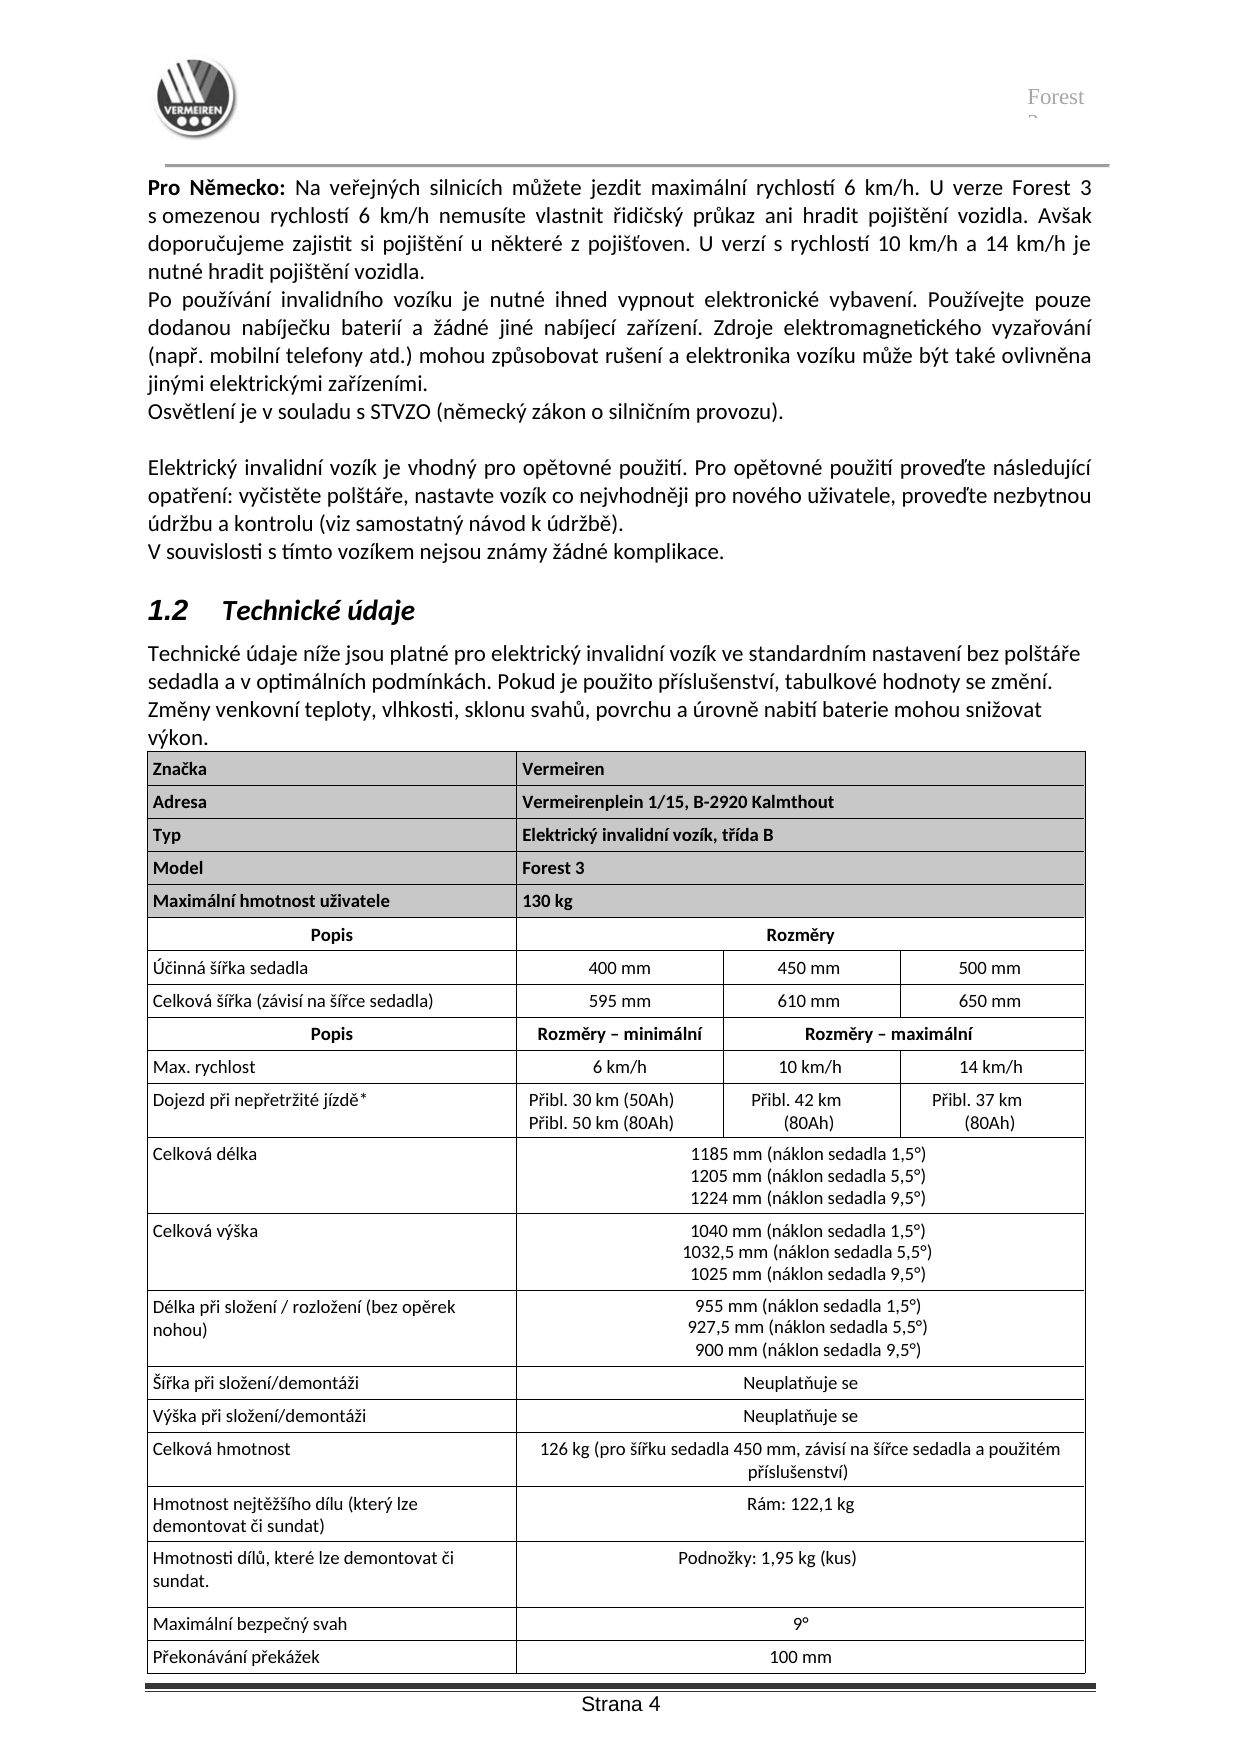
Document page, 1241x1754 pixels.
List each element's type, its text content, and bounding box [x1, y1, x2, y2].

table_cell Adresa [148, 786, 516, 818]
picture [150, 51, 240, 141]
table_cell Dojezd při nepřetržité jízdě* [148, 1084, 516, 1137]
table_cell Celková hmotnost [148, 1433, 516, 1486]
table_cell 1185 mm (náklon sedadla 1,5°) 1205 mm (náklon sedadla 5,5°) 1224 mm (náklon sedadla 9,5°) [517, 1137, 1085, 1213]
table_cell Neuplatňuje se [517, 1399, 1085, 1432]
table_cell Rám: 122,1 kg [517, 1486, 1085, 1541]
table_cell Model [148, 852, 516, 884]
table_cell Celková šířka (závisí na šířce sedadla) [148, 985, 516, 1016]
table_header Vermeiren [517, 752, 1085, 785]
text Osvětlení je v souladu s STVZO (německý zákon o silničním provozu). [148, 397, 1111, 425]
table_cell Typ [148, 819, 516, 851]
table_cell Popis [148, 918, 516, 950]
table_header Značka [148, 752, 516, 785]
table_cell 1040 mm (náklon sedadla 1,5°) 1032,5 mm (náklon sedadla 5,5°) 1025 mm (náklon sedadla 9,5°) [517, 1213, 1085, 1289]
table_cell Hmotnost nejtěžšího dílu (který lze demontovat či sundat) [148, 1487, 516, 1541]
table_cell 130 kg [517, 884, 1085, 917]
table_cell Rozměry – minimální [517, 1018, 723, 1049]
table_cell Forest 3 [517, 851, 1085, 884]
table_cell 9° [517, 1606, 1085, 1640]
table_cell 10 km/h [724, 1051, 900, 1083]
table_cell 610 mm [724, 985, 900, 1016]
table_cell 126 kg (pro šířku sedadla 450 mm, závisí na šířce sedadla a použitém příslušenství) [517, 1432, 1085, 1486]
text Technické údaje níže jsou platné pro elektrický invalidní vozík ve standardním nastavení bez polštáře sedadla a v optimálních podmínkách. Pokud je použito příslušenství, tabulkové hodnoty se změní. Změny venkovní teploty, vlhkosti, sklonu svahů, povrchu a úrovně nabití baterie mohou snižovat výkon. [148, 639, 1093, 751]
table_cell Neuplatňuje se [517, 1366, 1085, 1399]
table_cell Celková délka [148, 1138, 516, 1213]
table_cell Překonávání překážek [148, 1641, 516, 1673]
table_cell Rozměry – maximální [724, 1016, 1085, 1049]
table_cell Elektrický invalidní vozík, třída B [517, 818, 1085, 851]
subtitle Technické údaje [148, 592, 1111, 627]
table_cell Výška při složení/demontáži [148, 1400, 516, 1432]
table_cell 100 mm [517, 1640, 1085, 1673]
table_cell 400 mm [517, 951, 723, 983]
table_cell Max. rychlost [148, 1051, 516, 1083]
table_cell Vermeirenplein 1/15, B-2920 Kalmthout [517, 785, 1085, 818]
text Pro Německo: Na veřejných silnicích můžete jezdit maximální rychlostí 6 km/h. U verze Forest 3 s omezenou rychlostí 6 km/h nemusíte vlastnit řidičský průkaz ani hradit pojištění vozidla. Avšak doporučujeme zajistit si pojištění u některé z pojišťoven. U verzí s rychlostí 10 km/h a 14 km/h je nutné hradit pojištění vozidla. [148, 173, 1093, 285]
table_cell 595 mm [517, 985, 723, 1016]
table_cell Šířka při složení/demontáži [148, 1367, 516, 1399]
table_cell Délka při složení / rozložení (bez opěrek nohou) [148, 1291, 516, 1366]
table_cell Přibl. 37 km (80Ah) [901, 1083, 1085, 1137]
table_cell Účinná šířka sedadla [148, 951, 516, 983]
table_cell 450 mm [724, 951, 900, 983]
table_cell Hmotnosti dílů, které lze demontovat či sundat. [148, 1542, 516, 1606]
table_cell Přibl. 42 km (80Ah) [724, 1084, 900, 1137]
table_cell Podnožky: 1,95 kg (kus) [517, 1541, 1085, 1606]
table_cell Popis [148, 1018, 516, 1049]
text Po používání invalidního vozíku je nutné ihned vypnout elektronické vybavení. Používejte pouze dodanou nabíječku baterií a žádné jiné nabíjecí zařízení. Zdroje elektromagnetického vyzařování (např. mobilní telefony atd.) mohou způsobovat rušení a elektronika vozíku může být také ovlivněna jinými elektrickými zařízeními. [148, 285, 1093, 397]
table_cell Maximální bezpečný svah [148, 1608, 516, 1640]
table_cell 6 km/h [517, 1051, 723, 1083]
table_cell 955 mm (náklon sedadla 1,5°) 927,5 mm (náklon sedadla 5,5°) 900 mm (náklon sedadla 9,5°) [517, 1290, 1085, 1366]
table_cell 14 km/h [901, 1050, 1085, 1083]
table_cell Rozměry [517, 917, 1085, 950]
table_cell Celková výška [148, 1214, 516, 1289]
text Elektrický invalidní vozík je vhodný pro opětovné použití. Pro opětovné použití proveďte následující opatření: vyčistěte polštáře, nastavte vozík co nejvhodněji pro nového uživatele, proveďte nezbytnou údržbu a kontrolu (viz samostatný návod k údržbě). [148, 453, 1093, 537]
table_cell Přibl. 30 km (50Ah) Přibl. 50 km (80Ah) [517, 1084, 723, 1137]
text V souvislosti s tímto vozíkem nejsou známy žádné komplikace. [148, 537, 1111, 565]
table_cell 650 mm [901, 984, 1085, 1016]
table_cell Maximální hmotnost uživatele [148, 885, 516, 917]
table_cell 500 mm [901, 950, 1085, 983]
